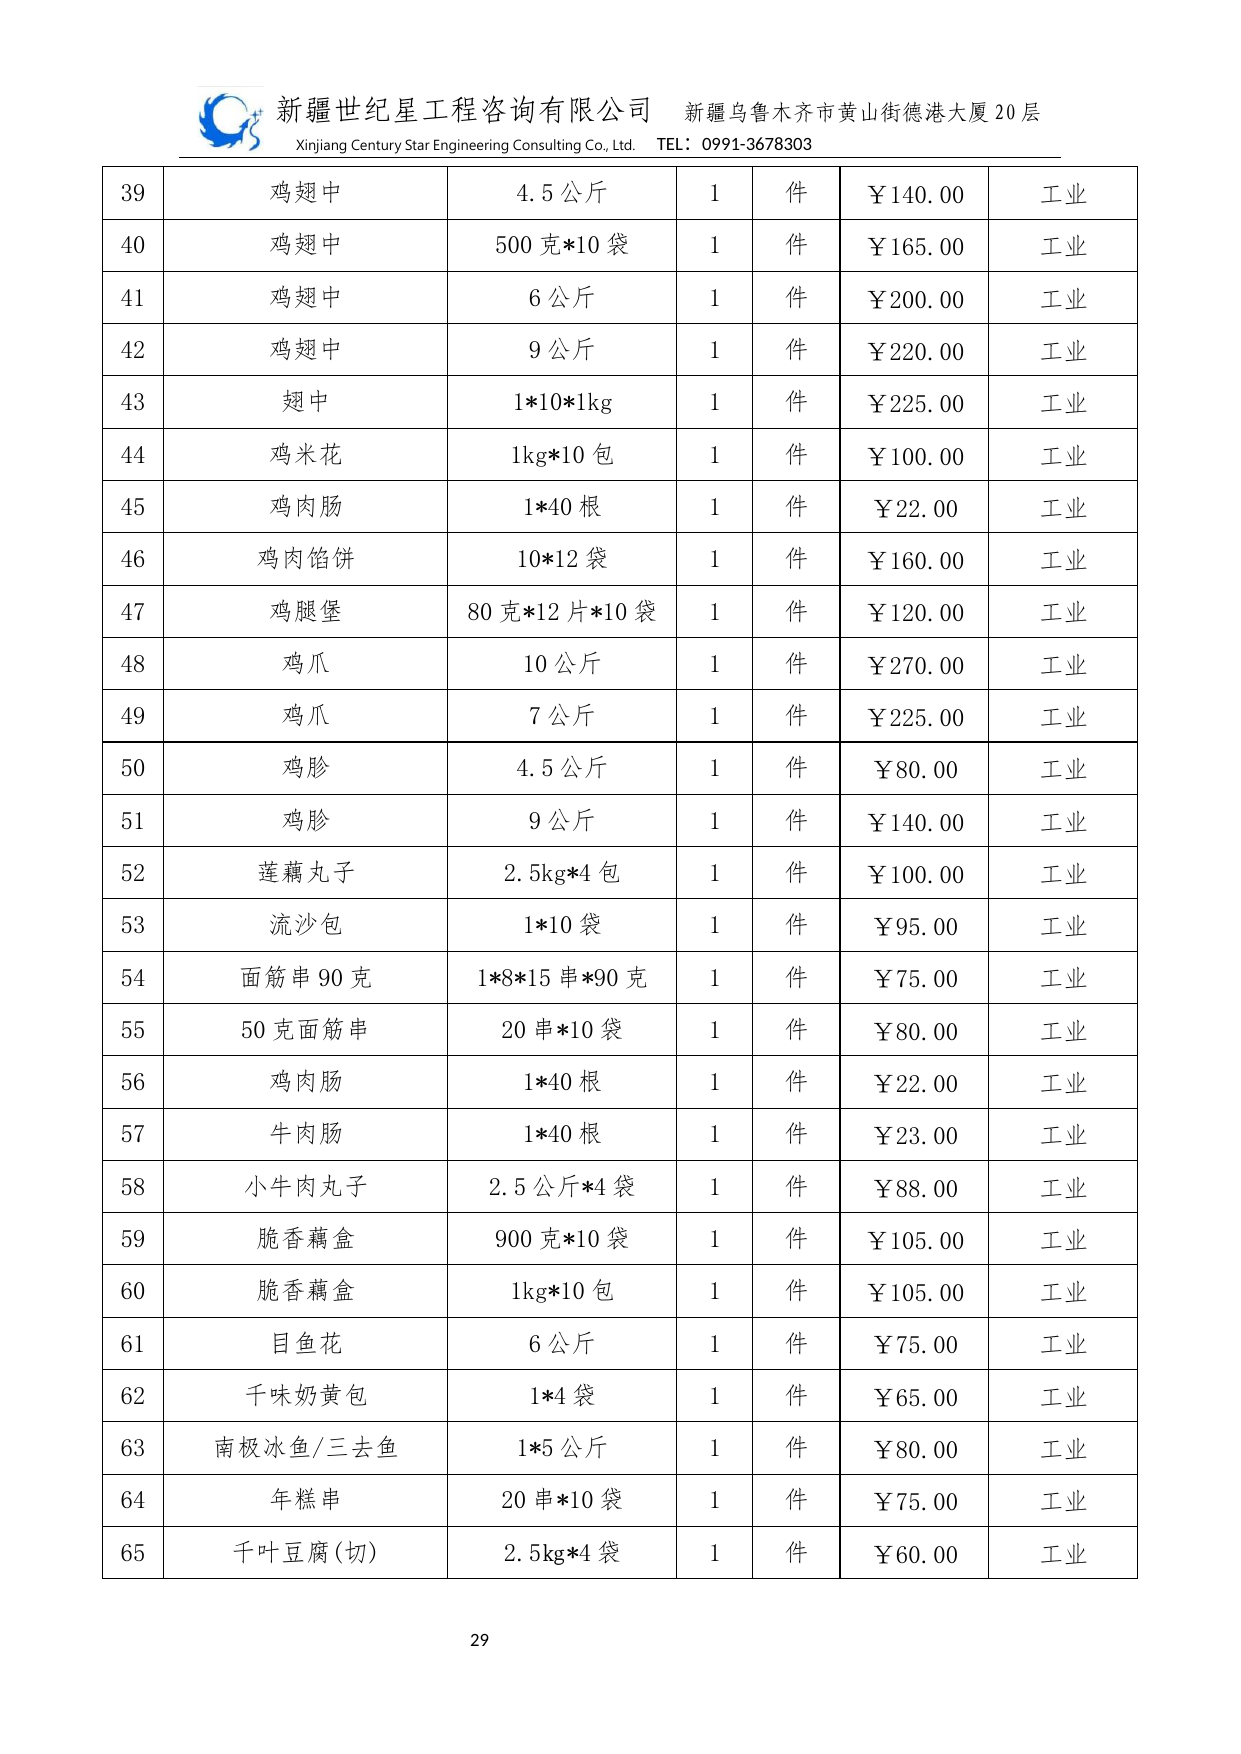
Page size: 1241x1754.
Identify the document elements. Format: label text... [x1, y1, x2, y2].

table_cell 件 [753, 899, 839, 951]
table_cell 工业 [989, 1527, 1137, 1578]
table_cell 件 [753, 533, 839, 584]
table_cell 件 [753, 1318, 839, 1369]
table_cell ￥75.00 [841, 1475, 988, 1526]
table_cell 工业 [989, 586, 1137, 637]
table_cell 9公斤 [448, 795, 676, 846]
table_cell 1 [677, 638, 752, 689]
table_cell 1 [677, 1265, 752, 1317]
table_cell 54 [103, 952, 163, 1003]
table_cell 1 [677, 795, 752, 846]
table_cell 件 [753, 743, 839, 794]
table_cell 鸡爪 [164, 690, 447, 741]
table_cell ￥225.00 [841, 376, 988, 428]
table_cell 小牛肉丸子 [164, 1161, 447, 1212]
table_cell 1 [677, 1422, 752, 1473]
table_cell 7公斤 [448, 690, 676, 741]
table_cell 2.5kg*4包 [448, 847, 676, 898]
table_cell 千叶豆腐(切) [164, 1527, 447, 1578]
table_cell 50 [103, 743, 163, 794]
table_cell 鸡腿堡 [164, 586, 447, 637]
table_cell ￥22.00 [841, 481, 988, 532]
table_cell ￥270.00 [841, 638, 988, 689]
table_cell 件 [753, 429, 839, 480]
table_cell 鸡胗 [164, 743, 447, 794]
table_cell 58 [103, 1161, 163, 1212]
table_cell 件 [753, 1213, 839, 1264]
table_cell 件 [753, 324, 839, 375]
table_cell 鸡翅中 [164, 324, 447, 375]
table_cell 工业 [989, 1318, 1137, 1369]
table_cell 1 [677, 220, 752, 271]
table_cell 工业 [989, 1004, 1137, 1055]
table_cell 57 [103, 1109, 163, 1160]
table_cell 鸡翅中 [164, 167, 447, 218]
table_cell ￥22.00 [841, 1056, 988, 1107]
table_cell 1 [677, 1475, 752, 1526]
table_cell 工业 [989, 1422, 1137, 1473]
table_cell 工业 [989, 899, 1137, 951]
table_cell 年糕串 [164, 1475, 447, 1526]
table_cell 件 [753, 952, 839, 1003]
table_cell ￥105.00 [841, 1213, 988, 1264]
table_cell ￥100.00 [841, 847, 988, 898]
table_cell 莲藕丸子 [164, 847, 447, 898]
table_cell 牛肉肠 [164, 1109, 447, 1160]
table_cell 1 [677, 690, 752, 741]
table_cell 80克*12片*10袋 [448, 586, 676, 637]
table_cell 1 [677, 1318, 752, 1369]
table_cell 4.5公斤 [448, 167, 676, 218]
table_cell 工业 [989, 272, 1137, 323]
table_cell 45 [103, 481, 163, 532]
table_cell 件 [753, 1109, 839, 1160]
table_cell 鸡翅中 [164, 220, 447, 271]
picture [196, 86, 265, 153]
table_cell 鸡肉肠 [164, 481, 447, 532]
table_cell 64 [103, 1475, 163, 1526]
table_cell 51 [103, 795, 163, 846]
table_cell 件 [753, 690, 839, 741]
table_cell 1 [677, 1370, 752, 1421]
table_cell 1 [677, 481, 752, 532]
table_cell ￥165.00 [841, 220, 988, 271]
table_cell ￥88.00 [841, 1161, 988, 1212]
table_cell 工业 [989, 324, 1137, 375]
table_cell 55 [103, 1004, 163, 1055]
table_cell 工业 [989, 1161, 1137, 1212]
table_cell 1 [677, 1527, 752, 1578]
table_cell ￥100.00 [841, 429, 988, 480]
table_cell 1 [677, 1056, 752, 1107]
table_cell 件 [753, 847, 839, 898]
table_cell 脆香藕盒 [164, 1265, 447, 1317]
table_cell 1*8*15串*90克 [448, 952, 676, 1003]
table_cell ￥23.00 [841, 1109, 988, 1160]
table_cell 2.5㎏*4袋 [448, 1527, 676, 1578]
table_cell 1*10袋 [448, 899, 676, 951]
table_cell 62 [103, 1370, 163, 1421]
table_cell 60 [103, 1265, 163, 1317]
table_cell 1 [677, 429, 752, 480]
table_cell ￥95.00 [841, 899, 988, 951]
table_cell ￥80.00 [841, 1004, 988, 1055]
table_cell 39 [103, 167, 163, 218]
table_cell 1 [677, 1004, 752, 1055]
table_cell 900克*10袋 [448, 1213, 676, 1264]
table_cell 1kg*10包 [448, 1265, 676, 1317]
table_cell ￥200.00 [841, 272, 988, 323]
table_cell 鸡米花 [164, 429, 447, 480]
table_cell 件 [753, 220, 839, 271]
table_cell ￥220.00 [841, 324, 988, 375]
table_cell 脆香藕盒 [164, 1213, 447, 1264]
table_cell 1 [677, 899, 752, 951]
table_cell ￥140.00 [841, 167, 988, 218]
table_cell 1*40根 [448, 481, 676, 532]
table_cell 6公斤 [448, 1318, 676, 1369]
table_cell ￥80.00 [841, 1422, 988, 1473]
table_cell 件 [753, 638, 839, 689]
table_cell 鸡胗 [164, 795, 447, 846]
table_cell ￥140.00 [841, 795, 988, 846]
table_cell 1 [677, 847, 752, 898]
table_cell 48 [103, 638, 163, 689]
table_cell 件 [753, 481, 839, 532]
table_cell 流沙包 [164, 899, 447, 951]
table_cell ￥120.00 [841, 586, 988, 637]
table_cell 件 [753, 1422, 839, 1473]
table_cell 56 [103, 1056, 163, 1107]
table_cell 工业 [989, 376, 1137, 428]
table_cell 1 [677, 324, 752, 375]
table_cell 1 [677, 743, 752, 794]
table_cell ￥60.00 [841, 1527, 988, 1578]
table_cell 49 [103, 690, 163, 741]
table_cell 44 [103, 429, 163, 480]
table_cell 9公斤 [448, 324, 676, 375]
table_cell 工业 [989, 847, 1137, 898]
table_cell 工业 [989, 167, 1137, 218]
table_cell 工业 [989, 533, 1137, 584]
table_cell 50克面筋串 [164, 1004, 447, 1055]
table_cell 65 [103, 1527, 163, 1578]
table_cell 工业 [989, 481, 1137, 532]
table_cell 件 [753, 1056, 839, 1107]
table_cell 53 [103, 899, 163, 951]
table_cell 工业 [989, 429, 1137, 480]
table_cell 件 [753, 1370, 839, 1421]
table_cell 翅中 [164, 376, 447, 428]
table_cell 1 [677, 1161, 752, 1212]
table_cell 47 [103, 586, 163, 637]
table_cell 件 [753, 1004, 839, 1055]
table_cell 2.5公斤*4袋 [448, 1161, 676, 1212]
table_cell ￥80.00 [841, 743, 988, 794]
table_cell 面筋串90克 [164, 952, 447, 1003]
table_cell 1 [677, 952, 752, 1003]
table_cell 件 [753, 167, 839, 218]
table_cell 1 [677, 1109, 752, 1160]
table_cell 1 [677, 1213, 752, 1264]
table_cell 1 [677, 586, 752, 637]
table_cell 千味奶黄包 [164, 1370, 447, 1421]
table_cell ￥160.00 [841, 533, 988, 584]
table_cell 鸡爪 [164, 638, 447, 689]
table_cell 工业 [989, 1475, 1137, 1526]
table_cell ￥75.00 [841, 952, 988, 1003]
table_cell 63 [103, 1422, 163, 1473]
table_cell 52 [103, 847, 163, 898]
table_cell 工业 [989, 638, 1137, 689]
table_cell 件 [753, 586, 839, 637]
table_cell 4.5公斤 [448, 743, 676, 794]
table_cell 1*4袋 [448, 1370, 676, 1421]
table_cell 工业 [989, 220, 1137, 271]
table_cell 件 [753, 376, 839, 428]
table_cell 42 [103, 324, 163, 375]
table_cell 1*40根 [448, 1056, 676, 1107]
table_cell 10*12袋 [448, 533, 676, 584]
table_cell 工业 [989, 952, 1137, 1003]
table_cell 工业 [989, 1056, 1137, 1107]
table_cell ￥105.00 [841, 1265, 988, 1317]
table_cell 工业 [989, 690, 1137, 741]
table_cell 件 [753, 272, 839, 323]
table_cell 1*40根 [448, 1109, 676, 1160]
table_cell 1 [677, 167, 752, 218]
table_cell 件 [753, 1265, 839, 1317]
table_cell 鸡肉肠 [164, 1056, 447, 1107]
table_cell 20串*10袋 [448, 1475, 676, 1526]
table_cell ￥75.00 [841, 1318, 988, 1369]
table_cell 1 [677, 533, 752, 584]
table_cell 41 [103, 272, 163, 323]
table_cell 43 [103, 376, 163, 428]
table_cell 工业 [989, 743, 1137, 794]
table_cell 1*5公斤 [448, 1422, 676, 1473]
table_cell 1kg*10包 [448, 429, 676, 480]
table_cell 鸡肉馅饼 [164, 533, 447, 584]
table_cell 1 [677, 272, 752, 323]
table_cell 件 [753, 1527, 839, 1578]
table_cell 鸡翅中 [164, 272, 447, 323]
table_cell 61 [103, 1318, 163, 1369]
table_cell 工业 [989, 1370, 1137, 1421]
table_cell 40 [103, 220, 163, 271]
table_cell 1*10*1kg [448, 376, 676, 428]
table_cell 件 [753, 795, 839, 846]
table_cell 46 [103, 533, 163, 584]
table_cell 工业 [989, 1109, 1137, 1160]
table_cell 6公斤 [448, 272, 676, 323]
table_cell 1 [677, 376, 752, 428]
table_cell ￥65.00 [841, 1370, 988, 1421]
table_cell ￥225.00 [841, 690, 988, 741]
table_cell 件 [753, 1161, 839, 1212]
table_cell 20串*10袋 [448, 1004, 676, 1055]
table_cell 件 [753, 1475, 839, 1526]
table_cell 59 [103, 1213, 163, 1264]
table_cell 目鱼花 [164, 1318, 447, 1369]
table_cell 500克*10袋 [448, 220, 676, 271]
table_cell 工业 [989, 795, 1137, 846]
table_cell 南极冰鱼/三去鱼 [164, 1422, 447, 1473]
table_cell 工业 [989, 1265, 1137, 1317]
table_cell 工业 [989, 1213, 1137, 1264]
table_cell 10公斤 [448, 638, 676, 689]
